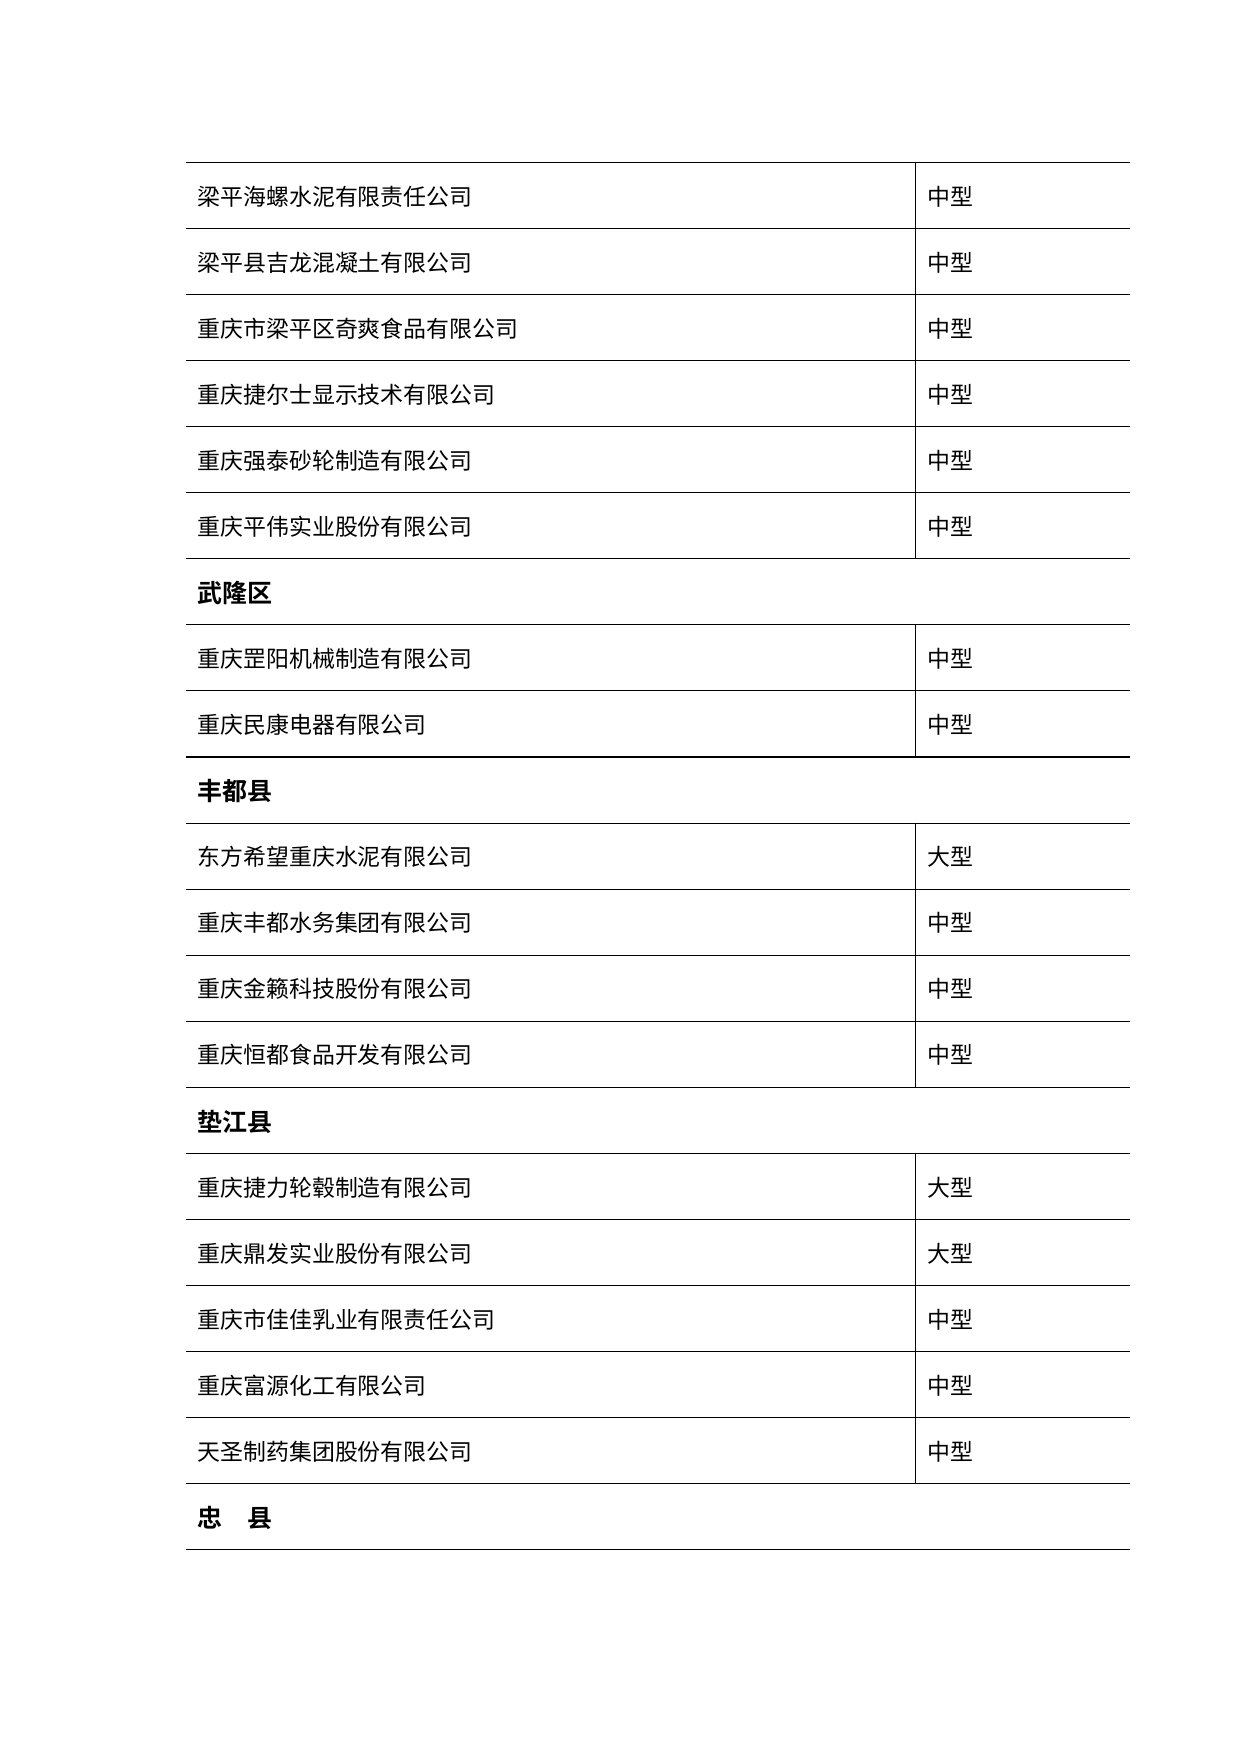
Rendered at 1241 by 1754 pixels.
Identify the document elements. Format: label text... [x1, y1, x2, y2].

table_cell 重庆恒都食品开发有限公司 [186, 1022, 915, 1087]
table_cell 梁平海螺水泥有限责任公司 [186, 163, 915, 228]
table_cell 中型 [916, 691, 1130, 756]
table_cell 重庆捷尔士显示技术有限公司 [186, 361, 915, 426]
table_cell 大型 [916, 1154, 1130, 1219]
table_cell 忠 县 [186, 1484, 1130, 1549]
table_cell 梁平县吉龙混凝土有限公司 [186, 229, 915, 294]
table_cell 中型 [916, 956, 1130, 1021]
table_cell 丰都县 [186, 758, 1130, 822]
table_cell 中型 [916, 890, 1130, 954]
table_cell 重庆强泰砂轮制造有限公司 [186, 427, 915, 492]
table_cell 重庆鼎发实业股份有限公司 [186, 1220, 915, 1285]
table_cell 重庆丰都水务集团有限公司 [186, 890, 915, 954]
table_cell 垫江县 [186, 1088, 1130, 1153]
table_cell 大型 [916, 1220, 1130, 1285]
table_cell 重庆平伟实业股份有限公司 [186, 493, 915, 558]
table_cell 天圣制药集团股份有限公司 [186, 1418, 915, 1483]
table_cell 中型 [916, 625, 1130, 690]
table_cell 大型 [916, 824, 1130, 888]
table_cell 重庆捷力轮毂制造有限公司 [186, 1154, 915, 1219]
table_cell 中型 [916, 361, 1130, 426]
table_cell 重庆金籁科技股份有限公司 [186, 956, 915, 1021]
table_cell 重庆民康电器有限公司 [186, 691, 915, 756]
table_cell 中型 [916, 229, 1130, 294]
table_cell 重庆罡阳机械制造有限公司 [186, 625, 915, 690]
table_cell 重庆市佳佳乳业有限责任公司 [186, 1286, 915, 1351]
table_cell 东方希望重庆水泥有限公司 [186, 824, 915, 888]
table_cell 中型 [916, 295, 1130, 360]
table_cell 中型 [916, 427, 1130, 492]
table_cell 武隆区 [186, 559, 1130, 624]
table_cell 中型 [916, 163, 1130, 228]
table_cell 中型 [916, 1022, 1130, 1087]
table_cell 中型 [916, 493, 1130, 558]
table_cell 中型 [916, 1352, 1130, 1417]
table_cell 重庆市梁平区奇爽食品有限公司 [186, 295, 915, 360]
table_cell 中型 [916, 1286, 1130, 1351]
table_cell 重庆富源化工有限公司 [186, 1352, 915, 1417]
table_cell 中型 [916, 1418, 1130, 1483]
